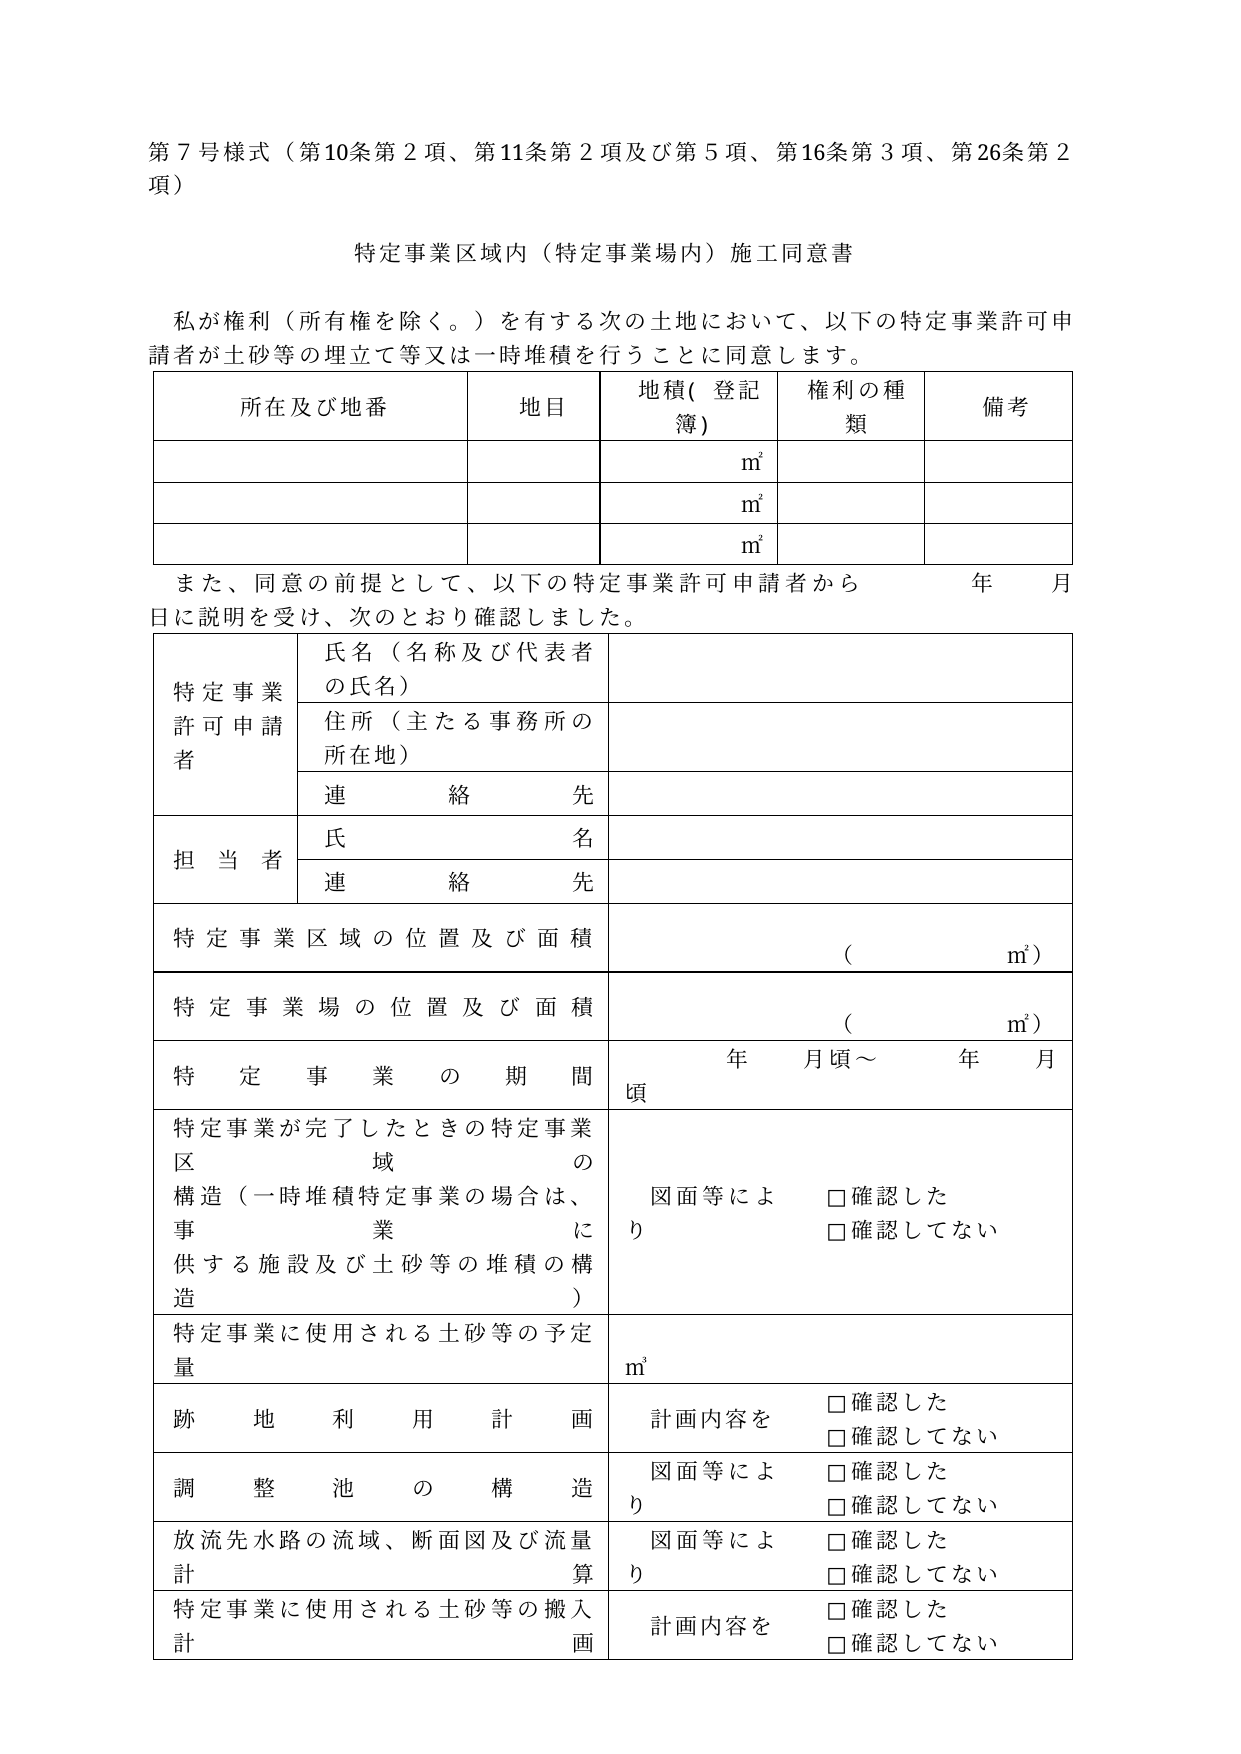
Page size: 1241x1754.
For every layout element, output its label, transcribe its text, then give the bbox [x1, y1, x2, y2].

table_cell [925, 441, 1072, 482]
table_cell 特定事業区域の位置及び面積 [154, 904, 608, 971]
table_cell 特定事業に使用される土砂等の搬入計画 [154, 1591, 608, 1659]
text また、同意の前提として、以下の特定事業許可申請者から 年 月 日に説明を受け、次のとおり確認しました。 [148, 565, 1077, 633]
table_cell [154, 524, 467, 564]
table_cell 特定事業の期間 [154, 1041, 608, 1109]
text 特定事業区域内（特定事業場内）施工同意書 [148, 235, 1063, 269]
table_header 地積(登記簿) [601, 372, 777, 440]
table_header 権利の種類 [778, 372, 924, 440]
table_header [609, 634, 1072, 702]
table_cell [609, 860, 1072, 902]
table_cell [925, 524, 1072, 564]
table_cell ㎡ [601, 441, 777, 482]
table_header 地目 [468, 372, 599, 440]
table_cell 特定事業が完了したときの特定事業区域の 構造（一時堆積特定事業の場合は、事業に 供する施設及び土砂等の堆積の構造） [154, 1110, 608, 1314]
table_cell 図面等により [609, 1522, 791, 1590]
table_cell 計画内容を [609, 1591, 791, 1659]
table_cell ㎡ [601, 483, 777, 523]
table_cell □確認した □確認してない [791, 1591, 1072, 1659]
table_cell [468, 483, 599, 523]
table_cell [468, 524, 599, 564]
table_cell [778, 524, 924, 564]
table_cell [778, 483, 924, 523]
table_cell 氏名 [298, 816, 608, 859]
table_cell 担当者 [154, 816, 297, 902]
table_cell 連絡先 [298, 772, 608, 815]
table_cell 計画内容を [609, 1384, 791, 1452]
table_cell [154, 441, 467, 482]
table_cell □確認した □確認してない [791, 1453, 1072, 1521]
text 私が権利（所有権を除く。）を有する次の土地において、以下の特定事業許可申請者が土砂等の埋立て等又は一時堆積を行うことに同意します。 [148, 303, 1077, 371]
table_cell 連絡先 [298, 860, 608, 902]
table_cell 年 月頃～ 年 月頃 [609, 1041, 1072, 1109]
table_cell [609, 816, 1072, 859]
table_cell 図面等により [609, 1453, 791, 1521]
table_cell [609, 772, 1072, 815]
table_cell （ ㎡） [609, 904, 1072, 971]
table_cell [609, 703, 1072, 771]
table_cell [468, 441, 599, 482]
table_cell ㎥ [609, 1315, 1072, 1383]
table_cell 調整池の構造 [154, 1453, 608, 1521]
table_cell 特定事業に使用される土砂等の予定量 [154, 1315, 608, 1383]
table_cell □確認した □確認してない [791, 1110, 1072, 1314]
table_cell 図面等により [609, 1110, 791, 1314]
text 第７号様式（第10条第２項、第11条第２項及び第５項、第16条第３項、第26条第２項） [148, 133, 1077, 201]
table_cell [154, 483, 467, 523]
table_header 所在及び地番 [154, 372, 467, 440]
table_cell （ ㎡） [609, 973, 1072, 1040]
table_header 特定事業 許可申請者 [154, 634, 297, 815]
table_header 氏名（名称及び代表者の氏名） [298, 634, 608, 702]
table_cell [925, 483, 1072, 523]
table_cell □確認した □確認してない [791, 1384, 1072, 1452]
table_cell 住所（主たる事務所の所在地） [298, 703, 608, 771]
table_cell ㎡ [601, 524, 777, 564]
table_cell 跡地利用計画 [154, 1384, 608, 1452]
table_cell □確認した □確認してない [791, 1522, 1072, 1590]
table_cell 特定事業場の位置及び面積 [154, 973, 608, 1040]
table_cell 放流先水路の流域、断面図及び流量計算 [154, 1522, 608, 1590]
table_header 備考 [925, 372, 1072, 440]
table_cell [778, 441, 924, 482]
